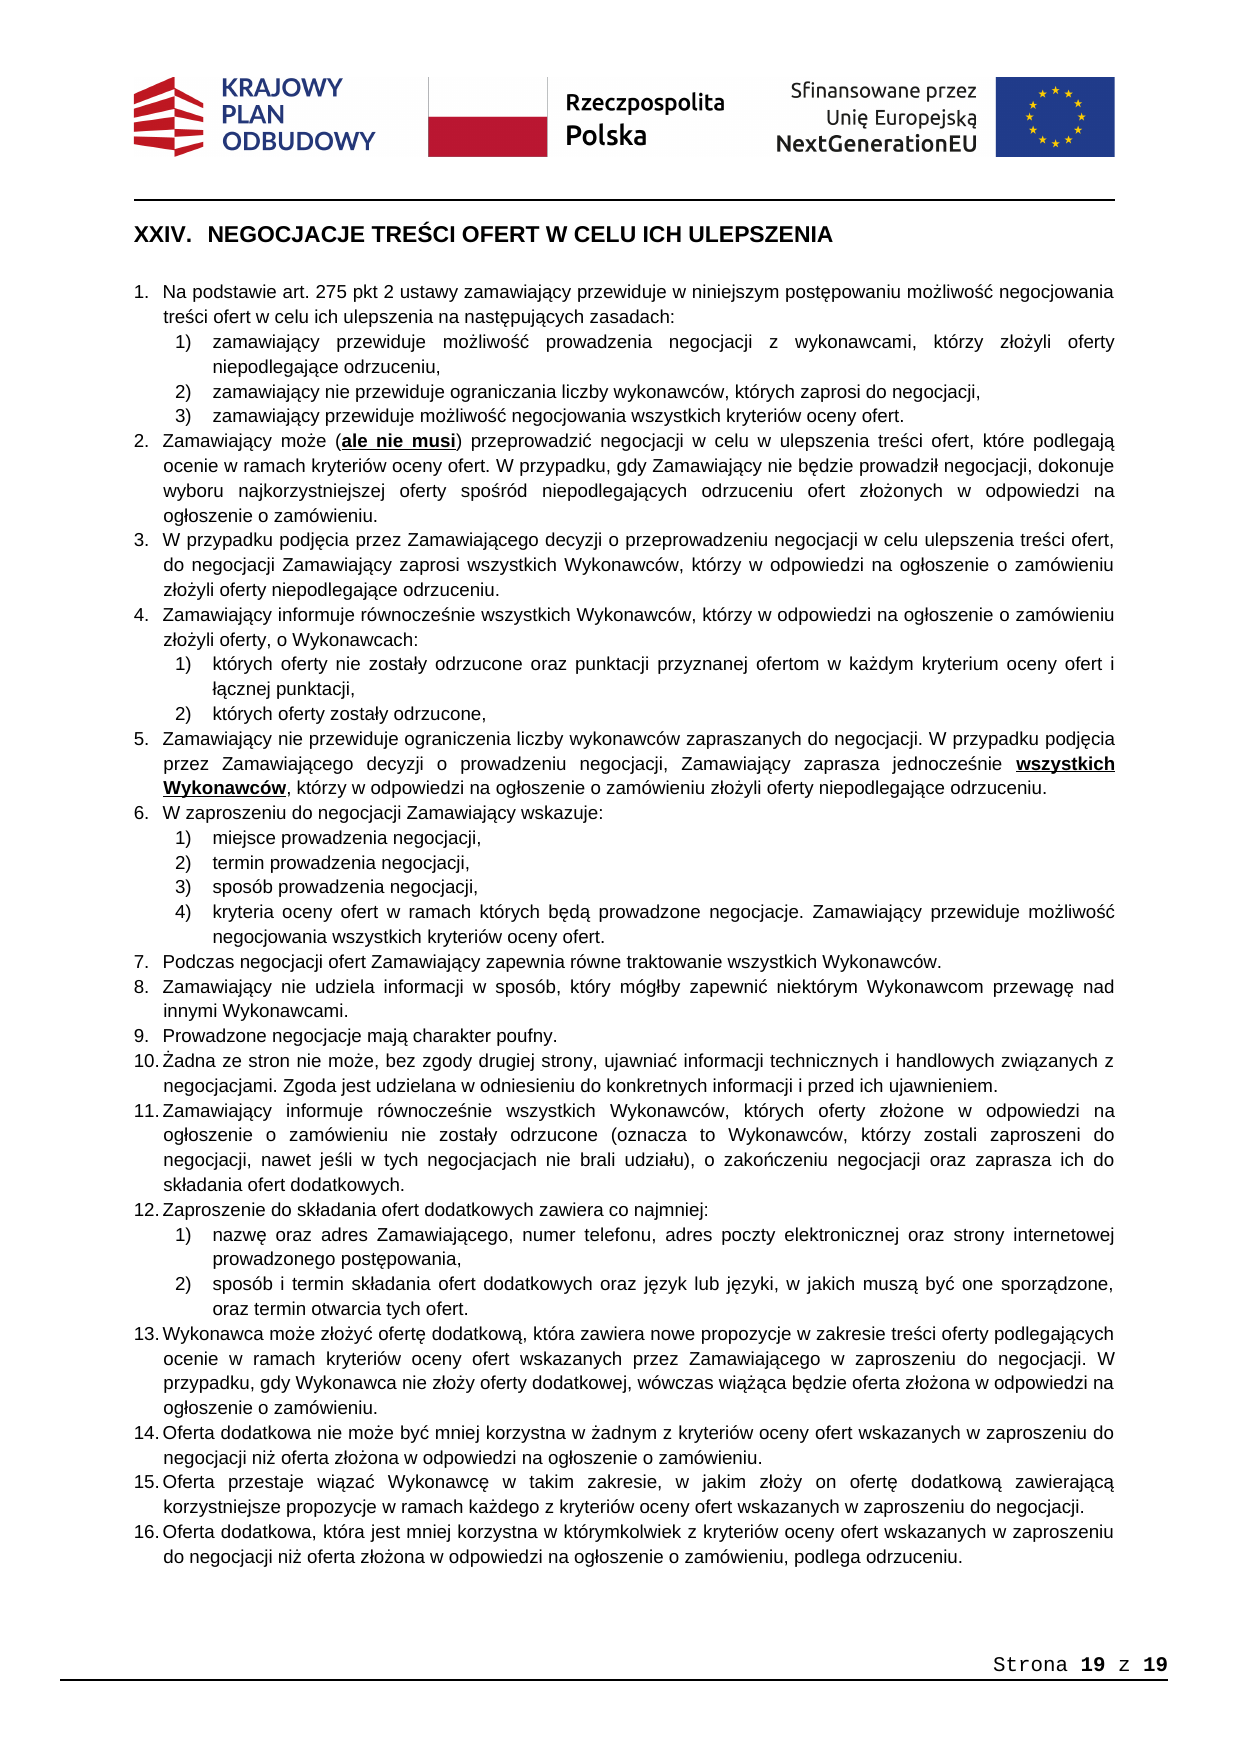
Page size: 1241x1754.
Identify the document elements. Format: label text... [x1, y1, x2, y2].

list których oferty zostały odrzucone, [175, 703, 1115, 724]
list kryteria oceny ofert w ramach których będą prowadzone negocjacje. Zamawiający przewiduje możliwość negocjowania wszystkich kryteriów oceny ofert. [175, 901, 1115, 947]
list NEGOCJACJE TREŚCI OFERT W CELU ICH ULEPSZENIA [133, 221, 1115, 247]
list sposób i termin składania ofert dodatkowych oraz język lub języki, w jakich muszą być one sporządzone, oraz termin otwarcia tych ofert. [175, 1273, 1115, 1319]
list Prowadzone negocjacje mają charakter poufny. [133, 1025, 1115, 1047]
picture [133, 77, 1115, 157]
list W przypadku podjęcia przez Zamawiającego decyzji o przeprowadzeniu negocjacji w celu ulepszenia treści ofert, do negocjacji Zamawiający zaprosi wszystkich Wykonawców, którzy w odpowiedzi na ogłoszenie o zamówieniu złożyli oferty niepodlegające odrzuceniu. [133, 529, 1115, 600]
list Wykonawca może złożyć ofertę dodatkową, która zawiera nowe propozycje w zakresie treści oferty podlegających ocenie w ramach kryteriów oceny ofert wskazanych przez Zamawiającego w zaproszeniu do negocjacji. W przypadku, gdy Wykonawca nie złoży oferty dodatkowej, wówczas wiążąca będzie oferta złożona w odpowiedzi na ogłoszenie o zamówieniu. [133, 1323, 1115, 1418]
list Zamawiający informuje równocześnie wszystkich Wykonawców, których oferty złożone w odpowiedzi na ogłoszenie o zamówieniu nie zostały odrzucone (oznacza to Wykonawców, którzy zostali zaproszeni do negocjacji, nawet jeśli w tych negocjacjach nie brali udziału), o zakończeniu negocjacji oraz zaprasza ich do składania ofert dodatkowych. [133, 1099, 1115, 1195]
list miejsce prowadzenia negocjacji, [175, 827, 1115, 848]
list Zamawiający informuje równocześnie wszystkich Wykonawców, którzy w odpowiedzi na ogłoszenie o zamówieniu złożyli oferty, o Wykonawcach: [133, 604, 1115, 650]
list Na podstawie art. 275 pkt 2 ustawy zamawiający przewiduje w niniejszym postępowaniu możliwość negocjowania treści ofert w celu ich ulepszenia na następujących zasadach: [133, 281, 1115, 328]
list zamawiający nie przewiduje ograniczania liczby wykonawców, których zaprosi do negocjacji, [175, 381, 1115, 402]
list W zaproszeniu do negocjacji Zamawiający wskazuje: [133, 802, 1115, 823]
list Oferta przestaje wiązać Wykonawcę w takim zakresie, w jakim złoży on ofertę dodatkową zawierającą korzystniejsze propozycje w ramach każdego z kryteriów oceny ofert wskazanych w zaproszeniu do negocjacji. [133, 1471, 1115, 1518]
list termin prowadzenia negocjacji, [175, 852, 1115, 873]
list Oferta dodatkowa nie może być mniej korzystna w żadnym z kryteriów oceny ofert wskazanych w zaproszeniu do negocjacji niż oferta złożona w odpowiedzi na ogłoszenie o zamówieniu. [133, 1422, 1115, 1468]
list których oferty nie zostały odrzucone oraz punktacji przyznanej ofertom w każdym kryterium oceny ofert i łącznej punktacji, [175, 653, 1115, 699]
list Zaproszenie do składania ofert dodatkowych zawiera co najmniej: [133, 1199, 1115, 1220]
list zamawiający przewiduje możliwość negocjowania wszystkich kryteriów oceny ofert. [175, 405, 1115, 427]
list zamawiający przewiduje możliwość prowadzenia negocjacji z wykonawcami, którzy złożyli oferty niepodlegające odrzuceniu, [175, 331, 1115, 377]
list Zamawiający nie przewiduje ograniczenia liczby wykonawców zapraszanych do negocjacji. W przypadku podjęcia przez Zamawiającego decyzji o prowadzeniu negocjacji, Zamawiający zaprasza jednocześnie wszystkich Wykonawców, którzy w odpowiedzi na ogłoszenie o zamówieniu złożyli oferty niepodlegające odrzuceniu. [133, 728, 1115, 799]
list Żadna ze stron nie może, bez zgody drugiej strony, ujawniać informacji technicznych i handlowych związanych z negocjacjami. Zgoda jest udzielana w odniesieniu do konkretnych informacji i przed ich ujawnieniem. [133, 1050, 1115, 1096]
list Zamawiający może (ale nie musi) przeprowadzić negocjacji w celu w ulepszenia treści ofert, które podlegają ocenie w ramach kryteriów oceny ofert. W przypadku, gdy Zamawiający nie będzie prowadził negocjacji, dokonuje wyboru najkorzystniejszej oferty spośród niepodlegających odrzuceniu ofert złożonych w odpowiedzi na ogłoszenie o zamówieniu. [133, 430, 1115, 526]
list nazwę oraz adres Zamawiającego, numer telefonu, adres poczty elektronicznej oraz strony internetowej prowadzonego postępowania, [175, 1223, 1115, 1270]
list Oferta dodatkowa, która jest mniej korzystna w którymkolwiek z kryteriów oceny ofert wskazanych w zaproszeniu do negocjacji niż oferta złożona w odpowiedzi na ogłoszenie o zamówieniu, podlega odrzuceniu. [133, 1521, 1115, 1567]
list Zamawiający nie udziela informacji w sposób, który mógłby zapewnić niektórym Wykonawcom przewagę nad innymi Wykonawcami. [133, 976, 1115, 1022]
list sposób prowadzenia negocjacji, [175, 876, 1115, 898]
list Podczas negocjacji ofert Zamawiający zapewnia równe traktowanie wszystkich Wykonawców. [133, 951, 1115, 972]
